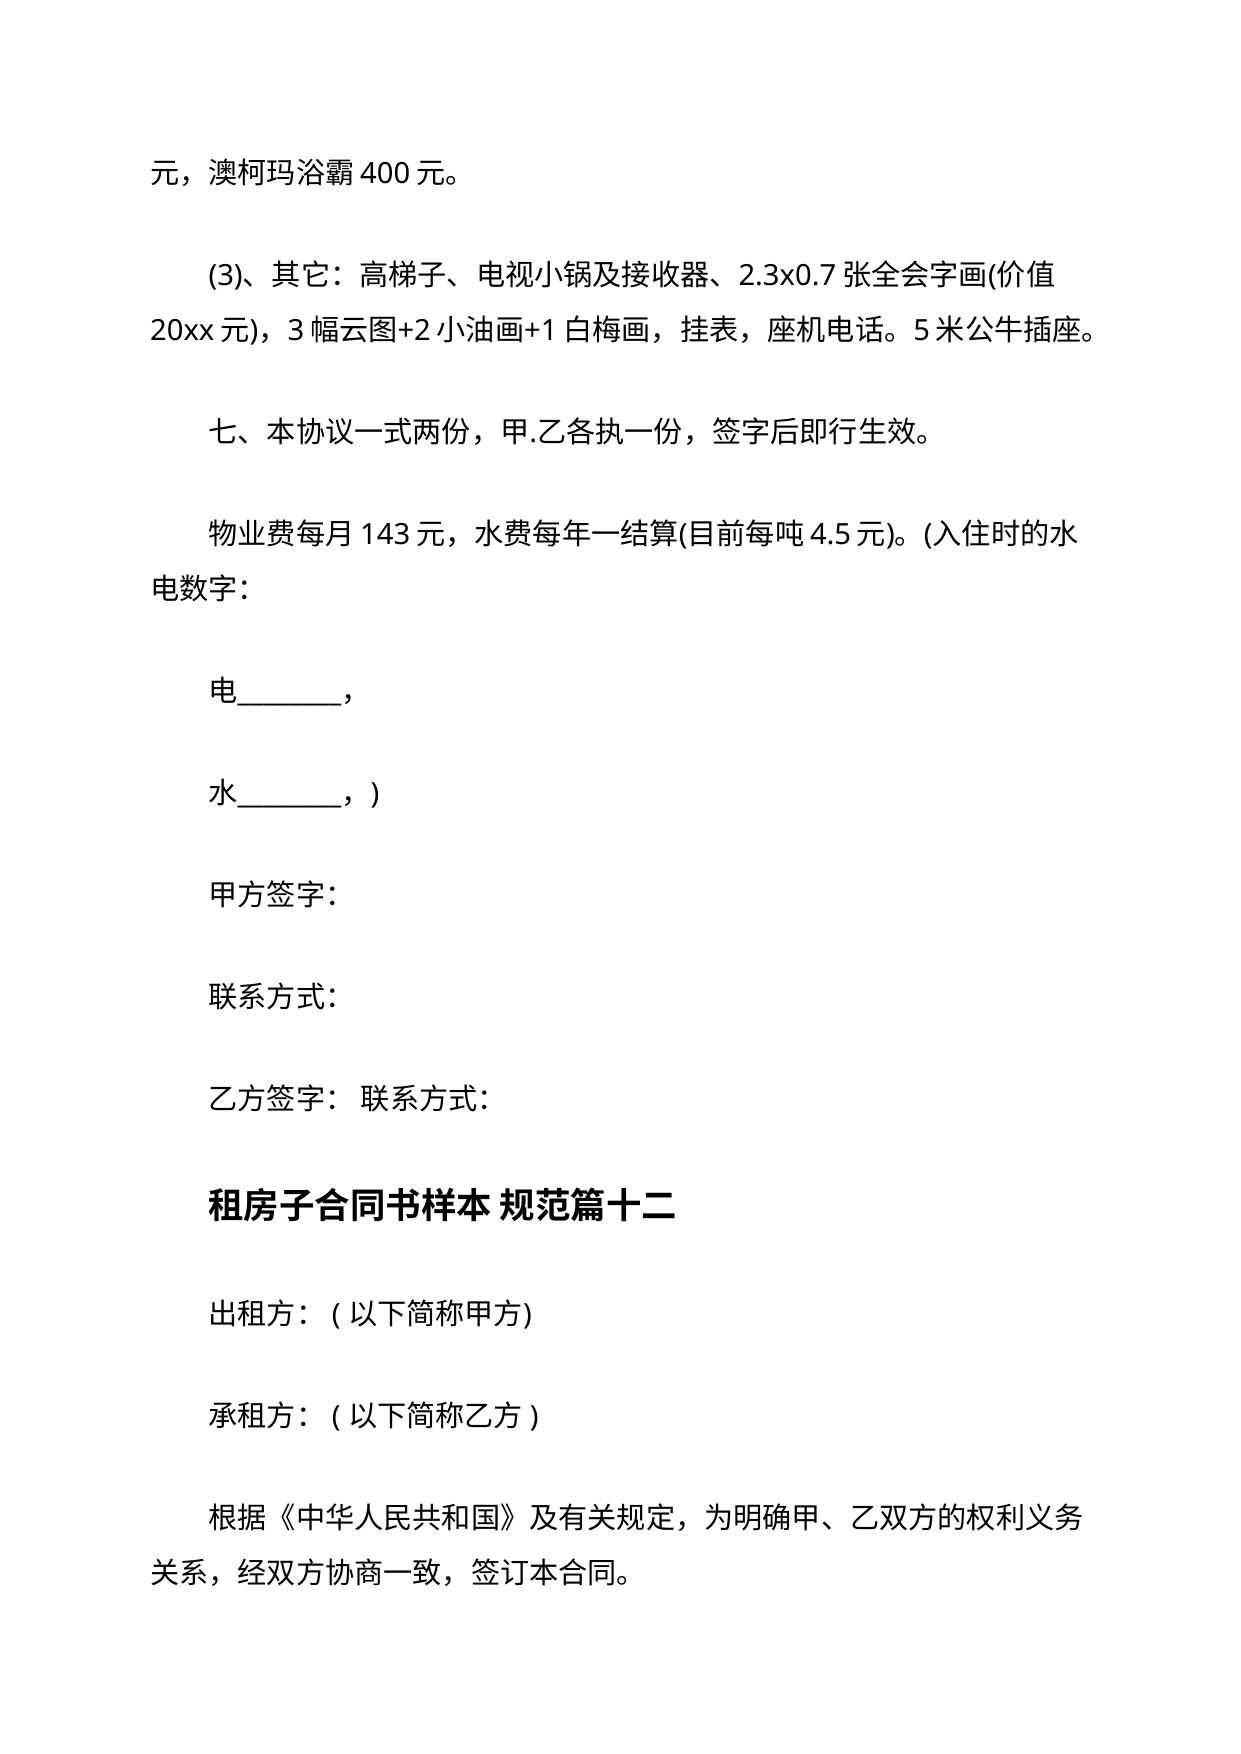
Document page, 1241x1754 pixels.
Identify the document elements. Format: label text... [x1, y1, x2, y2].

text 承租方： ( 以下简称乙方 ) [150, 1392, 1090, 1435]
text (3)、其它：高梯子、电视小锅及接收器、2.3x0.7张全会字画(价值20xx元)，3幅云图+2小油画+1白梅画，挂表，座机电话。5米公牛插座。 [150, 252, 1090, 349]
text 电________， [150, 668, 1090, 710]
text 联系方式： [150, 973, 1090, 1016]
text 甲方签字： [150, 872, 1090, 914]
text 租房子合同书样本 规范篇十二 [150, 1177, 1090, 1228]
text 出租方： ( 以下简称甲方) [150, 1290, 1090, 1333]
text 七、本协议一式两份，甲.乙各执一份，签字后即行生效。 [150, 409, 1090, 451]
text 根据《中华人民共和国》及有关规定，为明确甲、乙双方的权利义务关系，经双方协商一致，签订本合同。 [150, 1494, 1090, 1592]
text 物业费每月143元，水费每年一结算(目前每吨4.5元)。(入住时的水电数字： [150, 511, 1090, 608]
text 乙方签字： 联系方式： [150, 1075, 1090, 1117]
text 水________，) [150, 770, 1090, 812]
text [150, 150, 1090, 192]
